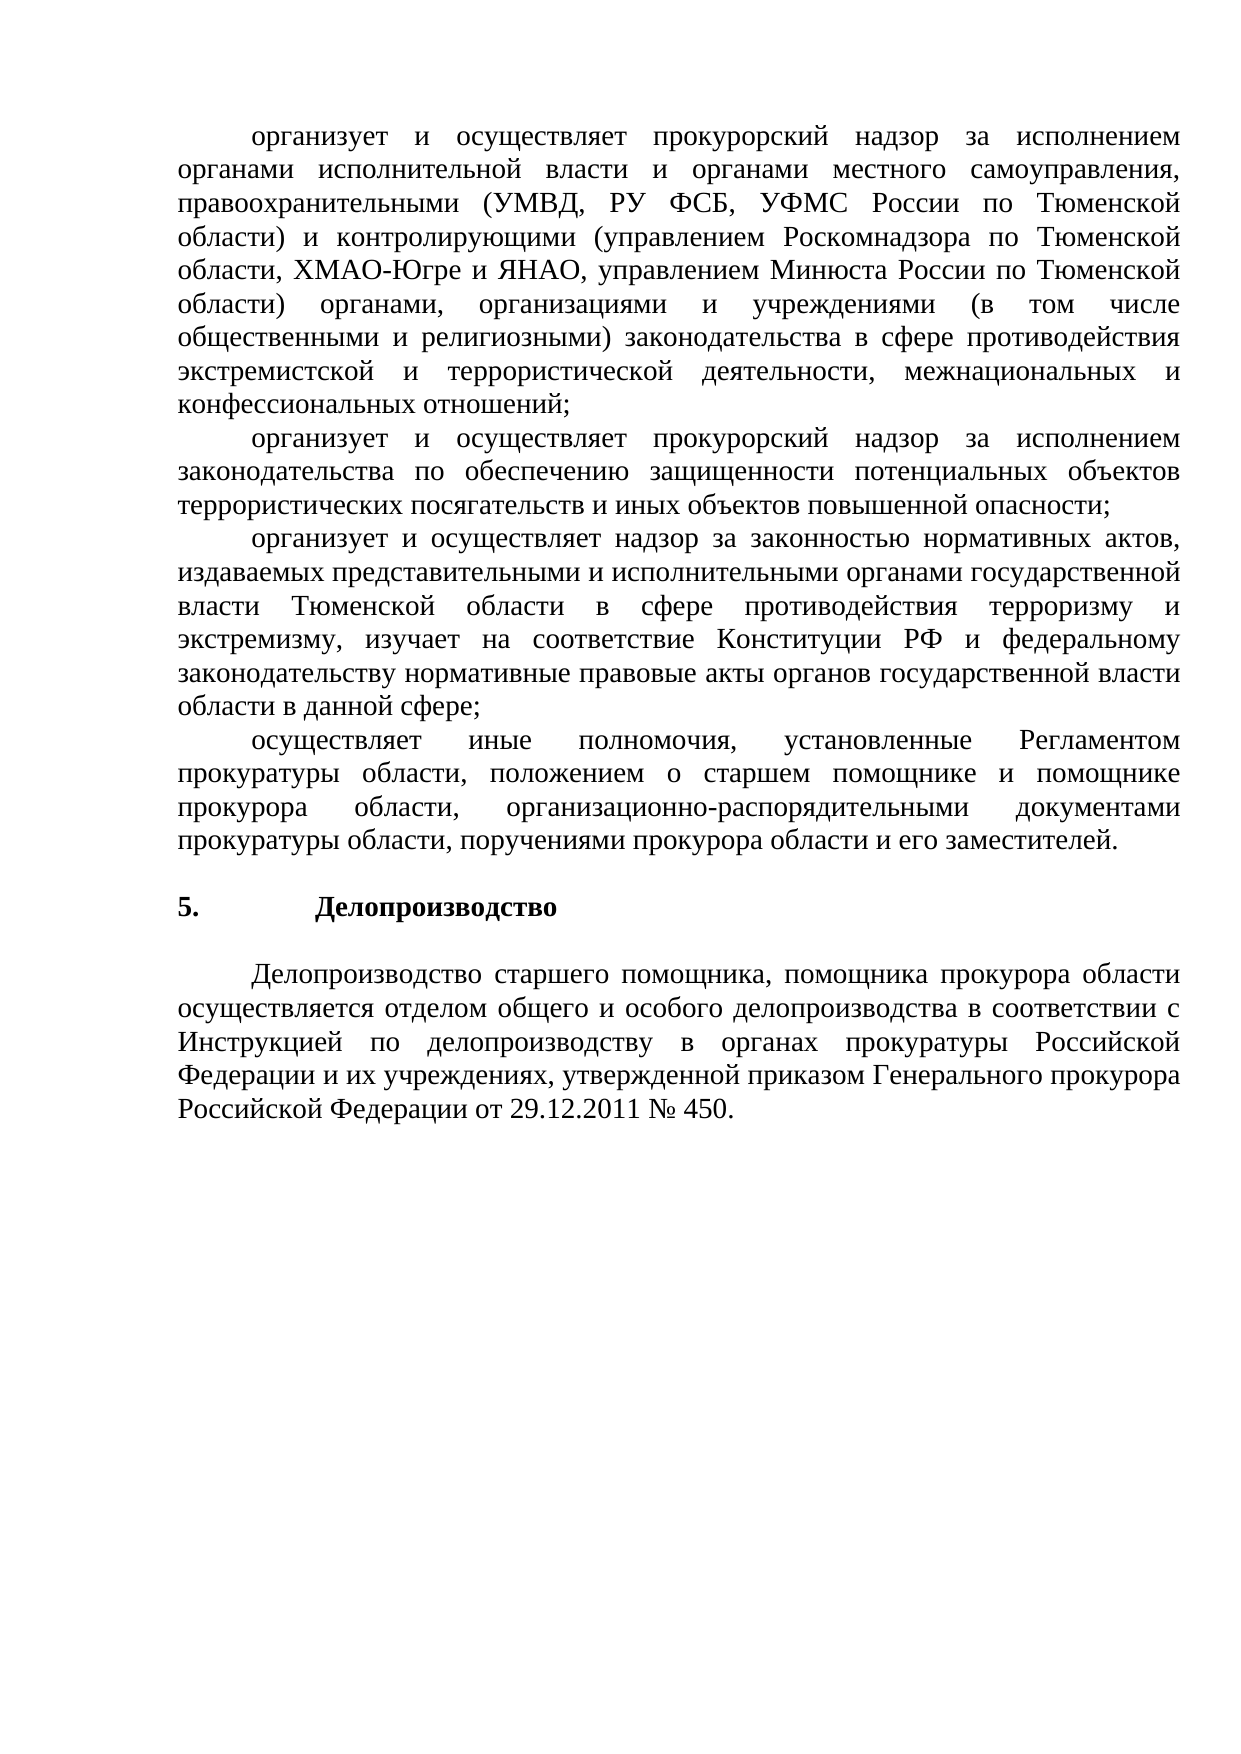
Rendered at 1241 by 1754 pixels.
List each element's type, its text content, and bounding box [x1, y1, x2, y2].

text организует и осуществляет прокурорский надзор за исполнением органами исполнительной власти и органами местного самоуправления, правоохранительными (УМВД, РУ ФСБ, УФМС России по Тюменской области) и контролирующими (управлением Роскомнадзора по Тюменской области, ХМАО-Югре и ЯНАО, управлением Минюста России по Тюменской области) органами, организациями и учреждениями (в том числе общественными и религиозными) законодательства в сфере противодействия экстремистской и террористической деятельности, межнациональных и конфессиональных отношений; [177, 118, 1181, 420]
list Делопроизводство [177, 889, 1181, 923]
text организует и осуществляет прокурорский надзор за исполнением законодательства по обеспечению защищенности потенциальных объектов террористических посягательств и иных объектов повышенной опасности; [177, 420, 1181, 521]
text осуществляет иные полномочия, установленные Регламентом прокуратуры области, положением о старшем помощнике и помощнике прокурора области, организационно-распорядительными документами прокуратуры области, поручениями прокурора области и его заместителей. [177, 722, 1181, 856]
text организует и осуществляет надзор за законностью нормативных актов, издаваемых представительными и исполнительными органами государственной власти Тюменской области в сфере противодействия терроризму и экстремизму, изучает на соответствие Конституции РФ и федеральному законодательству нормативные правовые акты органов государственной власти области в данной сфере; [177, 521, 1181, 722]
text Делопроизводство старшего помощника, помощника прокурора области осуществляется отделом общего и особого делопроизводства в соответствии с Инструкцией по делопроизводству в органах прокуратуры Российской Федерации и их учреждениях, утвержденной приказом Генерального прокурора Российской Федерации от 29.12.2011 № 450. [177, 957, 1181, 1124]
